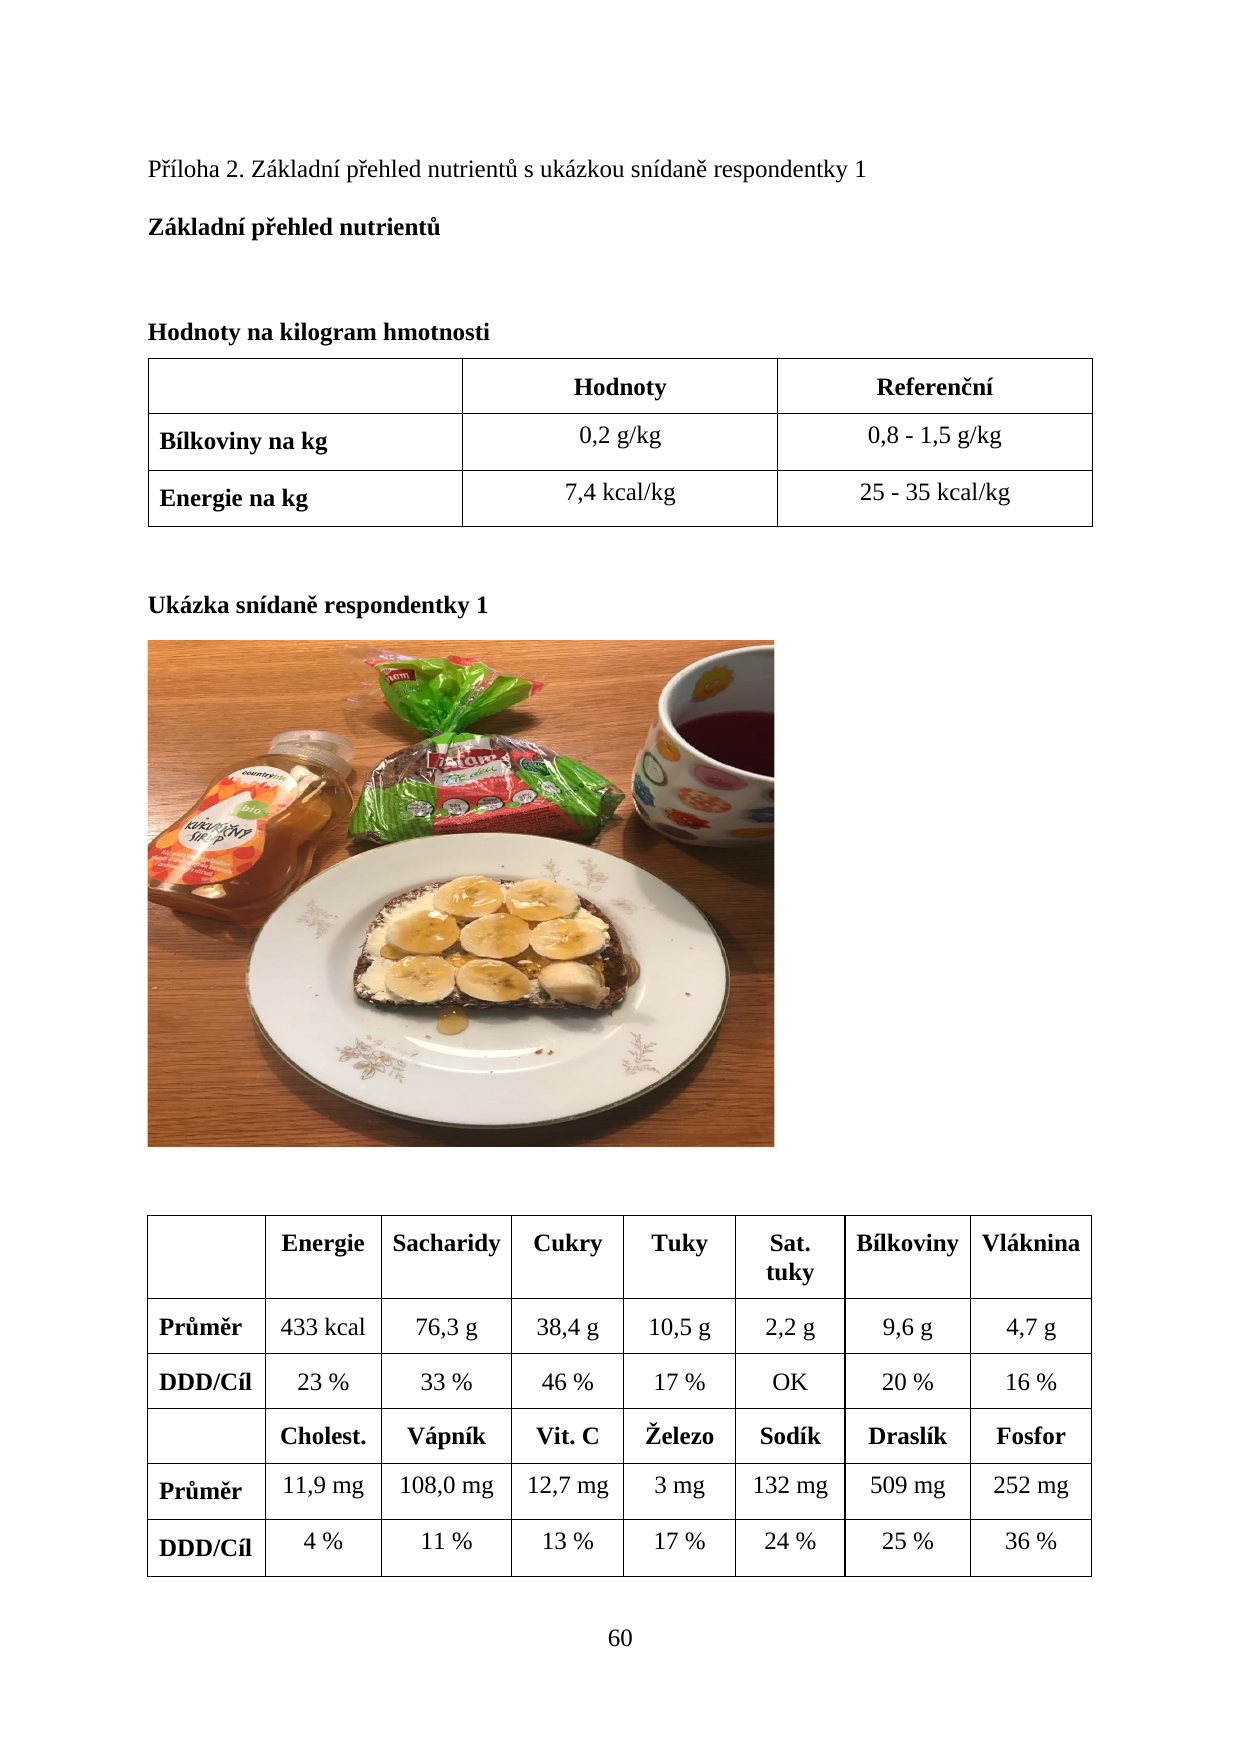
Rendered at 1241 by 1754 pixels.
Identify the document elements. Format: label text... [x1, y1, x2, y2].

table_cell Sodík [736, 1409, 844, 1463]
table_cell 433 kcal [266, 1299, 381, 1353]
table_cell 252 mg [971, 1464, 1091, 1519]
table_header [149, 359, 462, 413]
table_cell Vápník [382, 1409, 511, 1463]
table_cell 11 % [382, 1520, 511, 1576]
table_cell Průměr [148, 1299, 265, 1353]
table_cell 108,0 mg [382, 1464, 511, 1519]
table_cell Vit. C [512, 1409, 623, 1463]
table_cell 16 % [971, 1354, 1091, 1408]
table_cell 3 mg [624, 1464, 735, 1519]
table_header Tuky [624, 1216, 735, 1298]
table_cell Energie na kg [149, 471, 462, 526]
table_cell [148, 1409, 265, 1463]
table_cell 20 % [846, 1354, 970, 1408]
table_cell 4,7 g [971, 1299, 1091, 1353]
table_cell Průměr [148, 1464, 265, 1519]
table_cell 13 % [512, 1520, 623, 1576]
table_cell Železo [624, 1409, 735, 1463]
table_cell Fosfor [971, 1409, 1091, 1463]
table_cell 17 % [624, 1354, 735, 1408]
table_cell 36 % [971, 1520, 1091, 1576]
text Ukázka snídaně respondentky 1 [148, 591, 1093, 619]
table_cell 9,6 g [846, 1299, 970, 1353]
table_cell DDD/Cíl [148, 1520, 265, 1576]
table_cell 24 % [736, 1520, 844, 1576]
table_header Cukry [512, 1216, 623, 1298]
table_header [148, 1216, 265, 1298]
text Základní přehled nutrientů [148, 212, 1093, 241]
table_cell 2,2 g [736, 1299, 844, 1353]
table_cell Bílkoviny na kg [149, 414, 462, 469]
table_header Energie [266, 1216, 381, 1298]
picture [147, 640, 775, 1147]
table_header Sat. tuky [736, 1216, 844, 1298]
table_header Bílkoviny [846, 1216, 970, 1298]
table_cell 25 % [846, 1520, 970, 1576]
table_cell 0,8 - 1,5 g/kg [778, 414, 1092, 469]
table_header Vláknina [971, 1216, 1091, 1298]
table_cell 0,2 g/kg [463, 414, 777, 469]
table_cell 7,4 kcal/kg [463, 471, 777, 526]
table_header Sacharidy [382, 1216, 511, 1298]
table_cell 12,7 mg [512, 1464, 623, 1519]
table_cell OK [736, 1354, 844, 1408]
table_cell DDD/Cíl [148, 1354, 265, 1408]
table_cell 11,9 mg [266, 1464, 381, 1519]
table_cell 46 % [512, 1354, 623, 1408]
table_cell 509 mg [846, 1464, 970, 1519]
table_cell 23 % [266, 1354, 381, 1408]
text Příloha 2. Základní přehled nutrientů s ukázkou snídaně respondentky 1 [148, 154, 1093, 183]
table_cell Cholest. [266, 1409, 381, 1463]
table_cell 76,3 g [382, 1299, 511, 1353]
table_cell 38,4 g [512, 1299, 623, 1353]
table_cell Draslík [846, 1409, 970, 1463]
table_cell 132 mg [736, 1464, 844, 1519]
text Hodnoty na kilogram hmotnosti [148, 317, 1093, 346]
table_cell 33 % [382, 1354, 511, 1408]
table_cell 10,5 g [624, 1299, 735, 1353]
table_cell 25 - 35 kcal/kg [778, 471, 1092, 526]
table_header Referenční [778, 359, 1092, 413]
table_cell 17 % [624, 1520, 735, 1576]
table_header Hodnoty [463, 359, 777, 413]
table_cell 4 % [266, 1520, 381, 1576]
